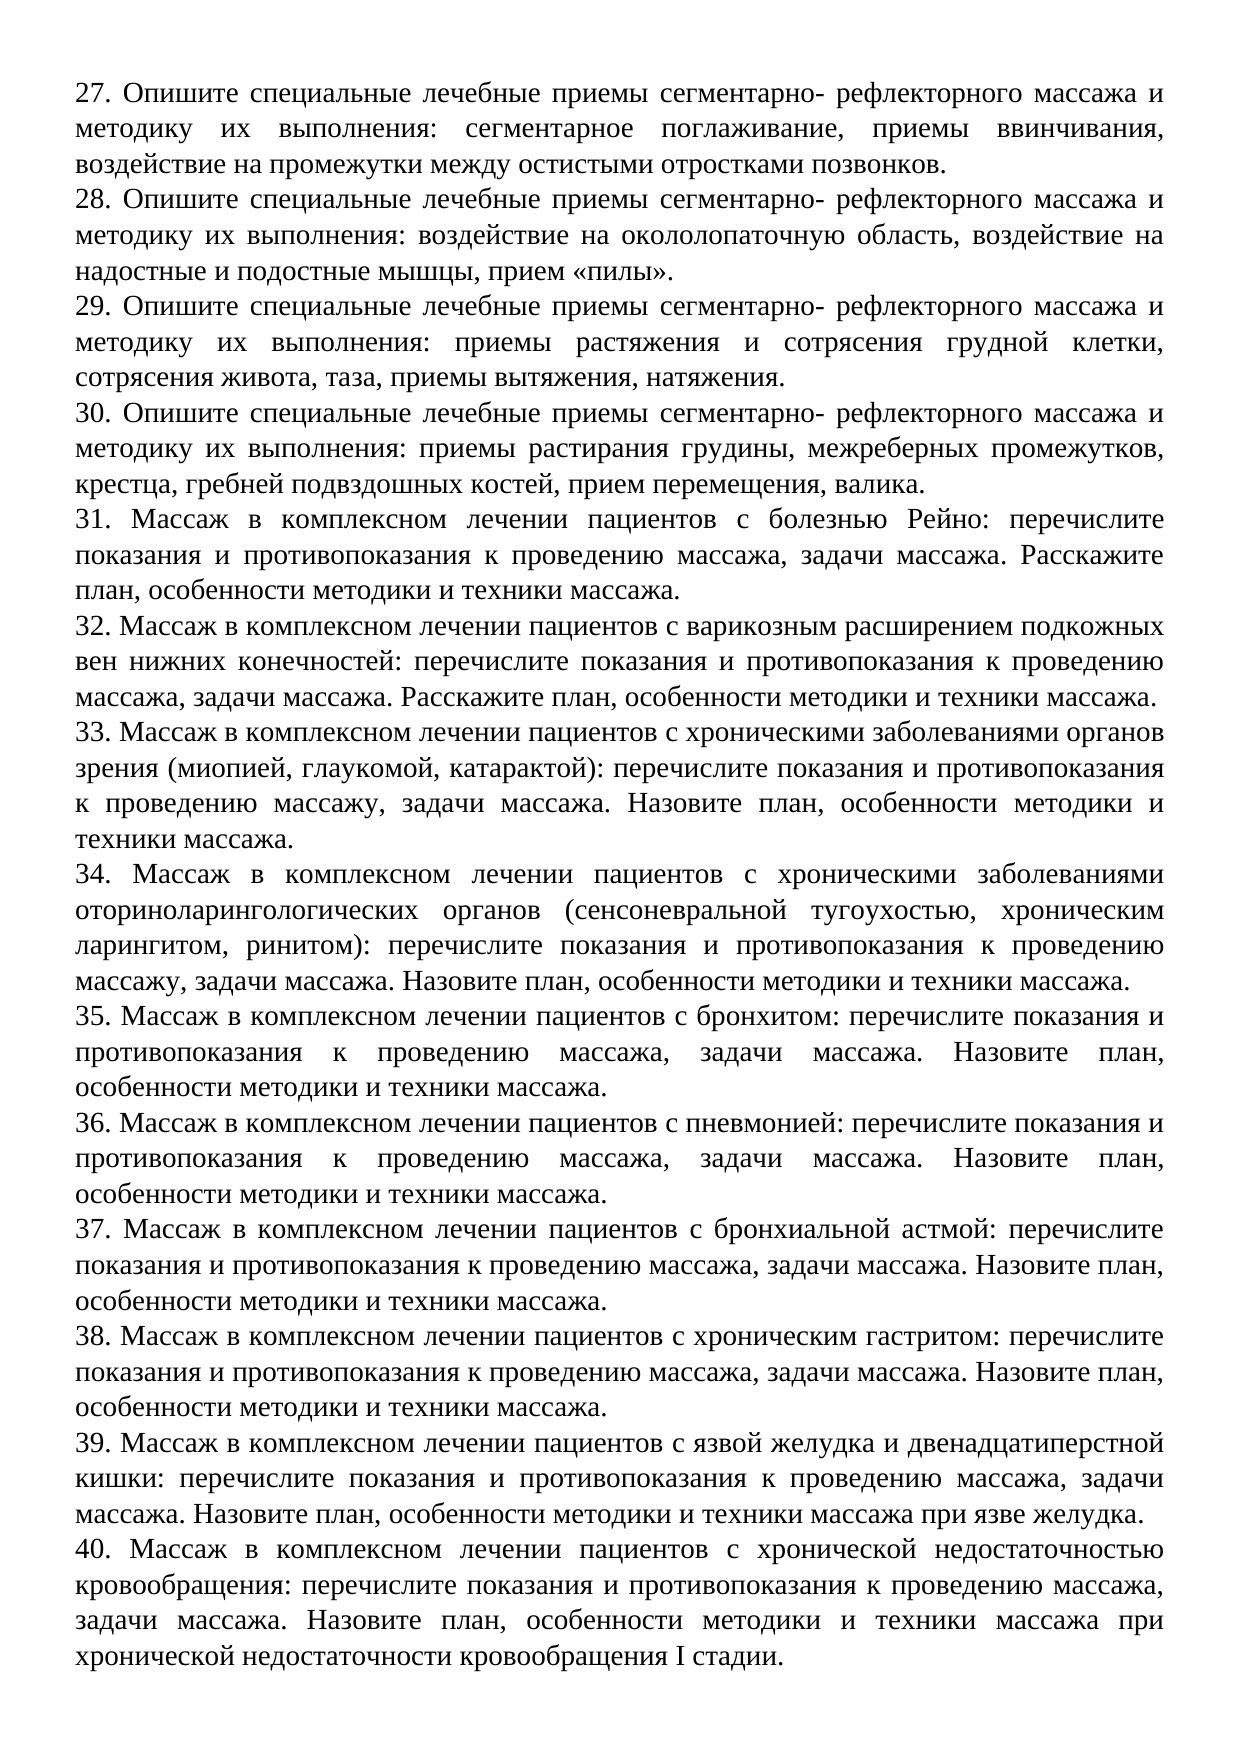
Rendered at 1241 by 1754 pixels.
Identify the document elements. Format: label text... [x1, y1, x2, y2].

text 34. Массаж в комплексном лечении пациентов с хроническими заболеваниями оториноларингологических органов (сенсоневральной тугоухостью, хроническим ларингитом, ринитом): перечислите показания и противопоказания к проведению массажу, задачи массажа. Назовите план, особенности методики и техники массажа. [75, 856, 1165, 997]
text 36. Массаж в комплексном лечении пациентов с пневмонией: перечислите показания и противопоказания к проведению массажа, задачи массажа. Назовите план, особенности методики и техники массажа. [75, 1105, 1165, 1210]
text 35. Массаж в комплексном лечении пациентов с бронхитом: перечислите показания и противопоказания к проведению массажа, задачи массажа. Назовите план, особенности методики и техники массажа. [75, 998, 1165, 1103]
text 28. Опишите специальные лечебные приемы сегментарно- рефлекторного массажа и методику их выполнения: воздействие на окололопаточную область, воздействие на надостные и подостные мышцы, прием «пилы». [75, 182, 1165, 286]
text 27. Опишите специальные лечебные приемы сегментарно- рефлекторного массажа и методику их выполнения: сегментарное поглаживание, приемы ввинчивания, воздействие на промежутки между остистыми отростками позвонков. [75, 75, 1165, 179]
text 32. Массаж в комплексном лечении пациентов с варикозным расширением подкожных вен нижних конечностей: перечислите показания и противопоказания к проведению массажа, задачи массажа. Расскажите план, особенности методики и техники массажа. [75, 608, 1165, 712]
text 40. Массаж в комплексном лечении пациентов с хронической недостаточностью кровообращения: перечислите показания и противопоказания к проведению массажа, задачи массажа. Назовите план, особенности методики и техники массажа при хронической недостаточности кровообращения I стадии. [75, 1531, 1165, 1671]
text 38. Массаж в комплексном лечении пациентов с хроническим гастритом: перечислите показания и противопоказания к проведению массажа, задачи массажа. Назовите план, особенности методики и техники массажа. [75, 1318, 1165, 1423]
text 33. Массаж в комплексном лечении пациентов с хроническими заболеваниями органов зрения (миопией, глаукомой, катарактой): перечислите показания и противопоказания к проведению массажу, задачи массажа. Назовите план, особенности методики и техники массажа. [75, 714, 1165, 854]
text 30. Опишите специальные лечебные приемы сегментарно- рефлекторного массажа и методику их выполнения: приемы растирания грудины, межреберных промежутков, крестца, гребней подвздошных костей, прием перемещения, валика. [75, 395, 1165, 499]
text 39. Массаж в комплексном лечении пациентов с язвой желудка и двенадцатиперстной кишки: перечислите показания и противопоказания к проведению массажа, задачи массажа. Назовите план, особенности методики и техники массажа при язве желудка. [75, 1425, 1165, 1529]
text 31. Массаж в комплексном лечении пациентов с болезнью Рейно: перечислите показания и противопоказания к проведению массажа, задачи массажа. Расскажите план, особенности методики и техники массажа. [75, 501, 1165, 606]
text 29. Опишите специальные лечебные приемы сегментарно- рефлекторного массажа и методику их выполнения: приемы растяжения и сотрясения грудной клетки, сотрясения живота, таза, приемы вытяжения, натяжения. [75, 288, 1165, 393]
text 37. Массаж в комплексном лечении пациентов с бронхиальной астмой: перечислите показания и противопоказания к проведению массажа, задачи массажа. Назовите план, особенности методики и техники массажа. [75, 1212, 1165, 1316]
